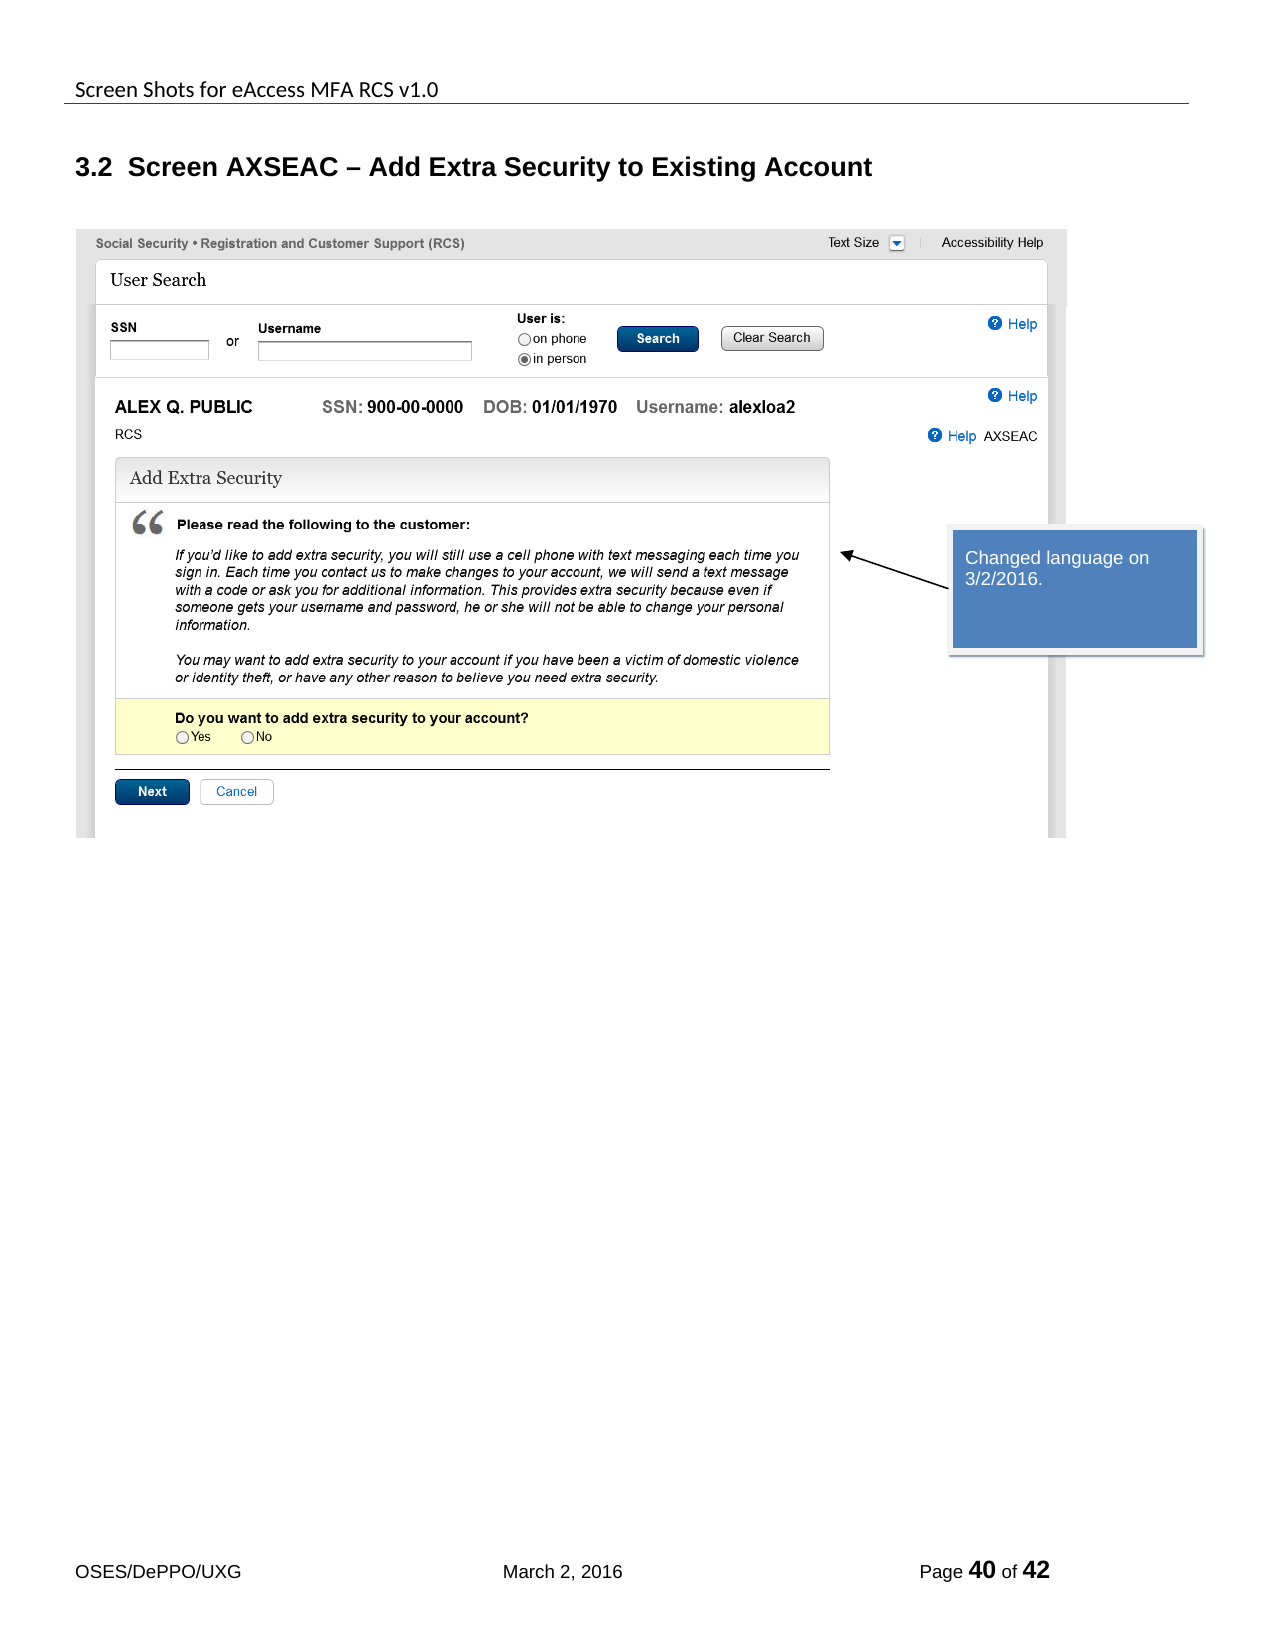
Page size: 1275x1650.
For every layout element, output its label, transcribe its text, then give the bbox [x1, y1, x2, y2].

subtitle 3.2 Screen AXSEAC – Add Extra Security to Existing Account [75, 151, 1200, 182]
picture [75, 228, 1082, 838]
